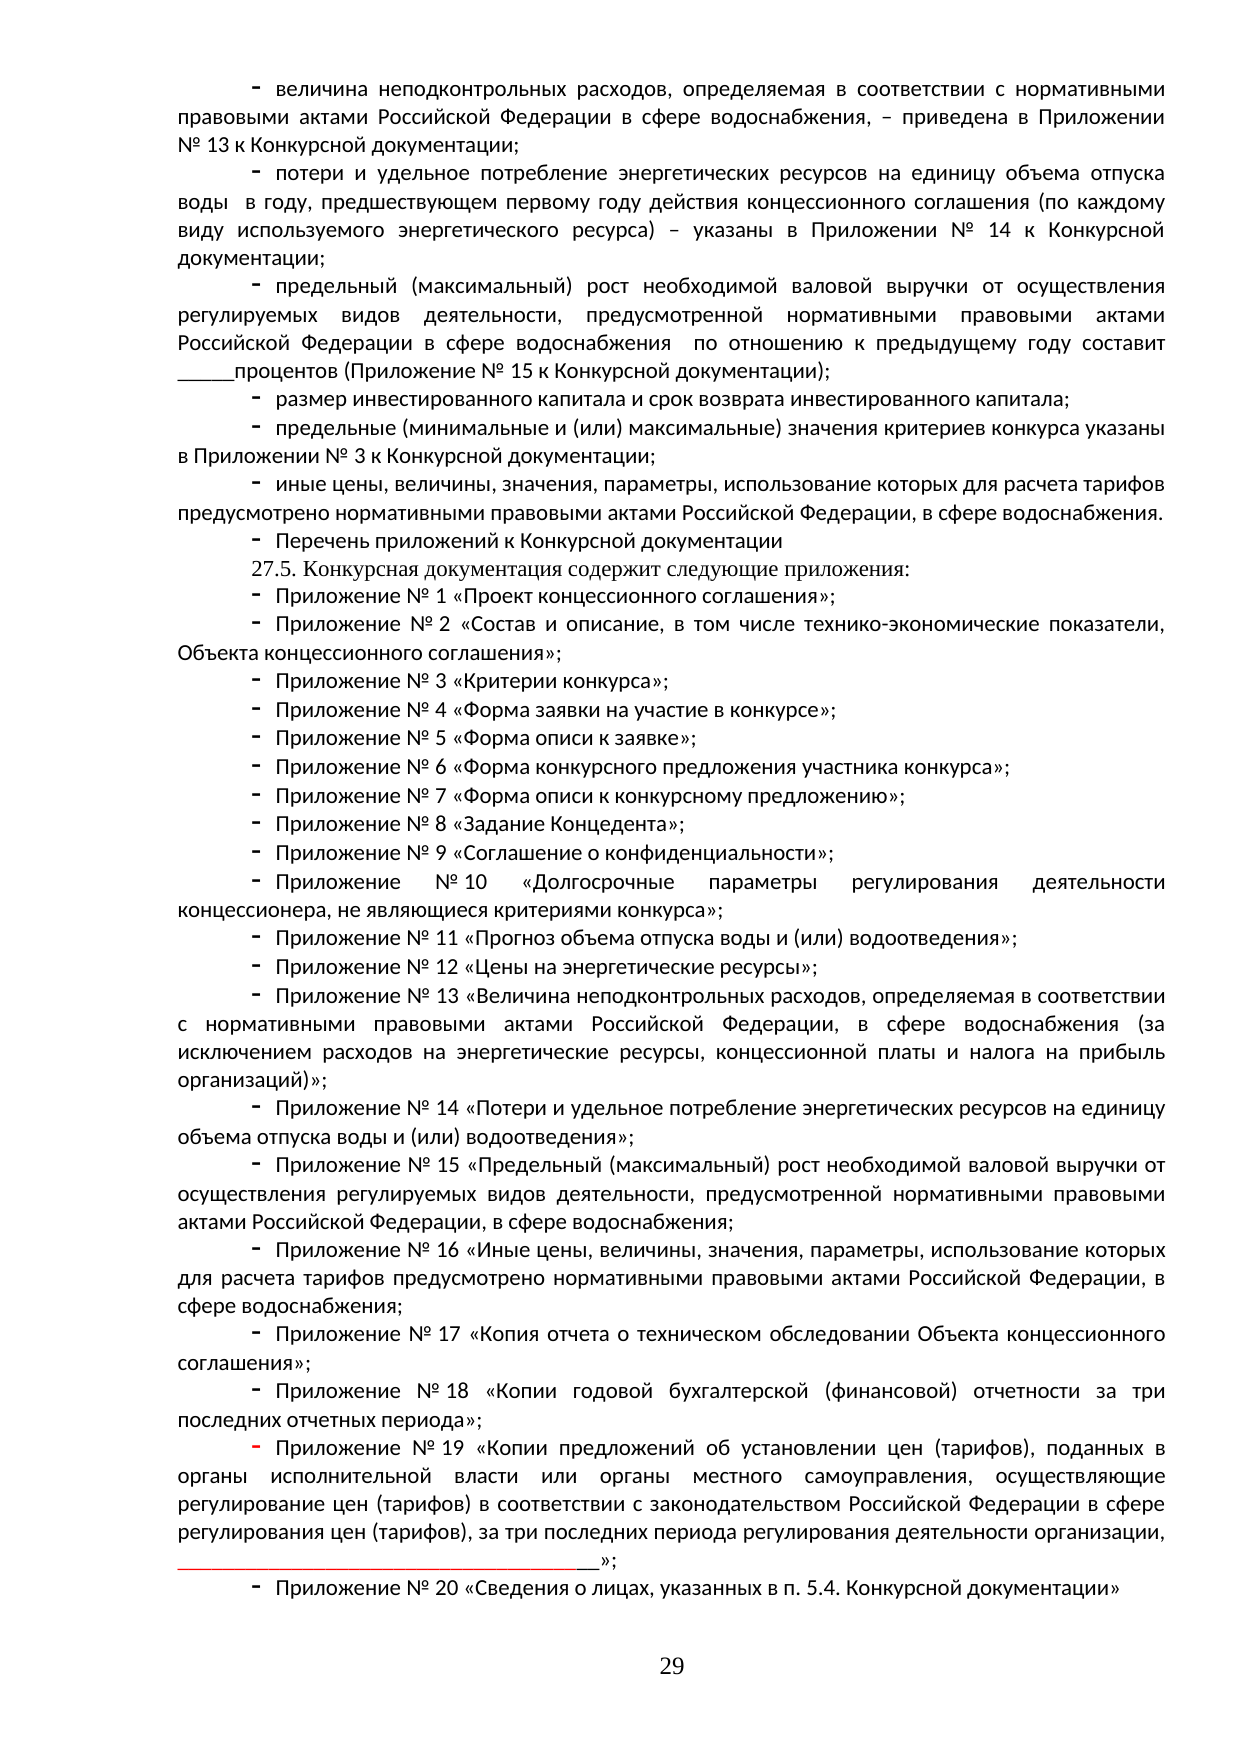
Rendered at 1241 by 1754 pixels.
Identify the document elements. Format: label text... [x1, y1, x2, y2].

list Приложение № 19 «Копии предложений об установлении цен (тарифов), поданных в органы исполнительной власти или органы местного самоуправления, осуществляющие регулирование цен (тарифов) в соответствии с законодательством Российской Федерации в сфере регулирования цен (тарифов), за три последних периода регулирования деятельности организации, _____________________________________»; [177, 1433, 1167, 1573]
list Приложение № 13 «Величина неподконтрольных расходов, определяемая в соответствии с нормативными правовыми актами Российской Федерации, в сфере водоснабжения (за исключением расходов на энергетические ресурсы, концессионной платы и налога на прибыль организаций)»; [177, 981, 1167, 1093]
list Приложение № 2 «Состав и описание, в том числе технико-экономические показатели, Объекта концессионного соглашения»; [177, 609, 1167, 666]
list размер инвестированного капитала и срок возврата инвестированного капитала; [177, 384, 1167, 413]
list Приложение № 14 «Потери и удельное потребление энергетических ресурсов на единицу объема отпуска воды и (или) водоотведения»; [177, 1093, 1167, 1150]
list предельный (максимальный) рост необходимой валовой выручки от осуществления регулируемых видов деятельности, предусмотренной нормативными правовыми актами Российской Федерации в сфере водоснабжения по отношению к предыдущему году составит _____процентов (Приложение № 15 к Конкурсной документации); [177, 271, 1167, 384]
list Приложение № 7 «Форма описи к конкурсному предложению»; [177, 781, 1167, 809]
list Приложение № 11 «Прогноз объема отпуска воды и (или) водоотведения»; [177, 923, 1167, 952]
list Приложение № 1 «Проект концессионного соглашения»; [177, 581, 1167, 609]
list потери и удельное потребление энергетических ресурсов на единицу объема отпуска воды в году, предшествующем первому году действия концессионного соглашения (по каждому виду используемого энергетического ресурса) – указаны в Приложении № 14 к Конкурсной документации; [177, 158, 1167, 271]
list Приложение № 10 «Долгосрочные параметры регулирования деятельности концессионера, не являющиеся критериями конкурса»; [177, 867, 1167, 923]
list Приложение № 16 «Иные цены, величины, значения, параметры, использование которых для расчета тарифов предусмотрено нормативными правовыми актами Российской Федерации, в сфере водоснабжения; [177, 1235, 1167, 1319]
list Приложение № 20 «Сведения о лицах, указанных в п. 5.4. Конкурсной документации» [177, 1573, 1167, 1602]
list Приложение № 15 «Предельный (максимальный) рост необходимой валовой выручки от осуществления регулируемых видов деятельности, предусмотренной нормативными правовыми актами Российской Федерации, в сфере водоснабжения; [177, 1150, 1167, 1235]
list Приложение № 12 «Цены на энергетические ресурсы»; [177, 952, 1167, 981]
list Перечень приложений к Конкурсной документации [177, 526, 1167, 554]
list Приложение № 3 «Критерии конкурса»; [177, 666, 1167, 695]
list Приложение № 9 «Соглашение о конфиденциальности»; [177, 838, 1167, 867]
list величина неподконтрольных расходов, определяемая в соответствии с нормативными правовыми актами Российской Федерации в сфере водоснабжения, – приведена в Приложении № 13 к Конкурсной документации; [177, 74, 1167, 158]
list Приложение № 17 «Копия отчета о техническом обследовании Объекта концессионного соглашения»; [177, 1319, 1167, 1376]
list Конкурсная документация содержит следующие приложения: [177, 554, 1167, 581]
list Приложение № 5 «Форма описи к заявке»; [177, 723, 1167, 752]
list Приложение № 8 «Задание Концедента»; [177, 809, 1167, 838]
list иные цены, величины, значения, параметры, использование которых для расчета тарифов предусмотрено нормативными правовыми актами Российской Федерации, в сфере водоснабжения. [177, 469, 1167, 526]
list Приложение № 6 «Форма конкурсного предложения участника конкурса»; [177, 752, 1167, 781]
list Приложение № 4 «Форма заявки на участие в конкурсе»; [177, 695, 1167, 723]
list Приложение № 18 «Копии годовой бухгалтерской (финансовой) отчетности за три последних отчетных периода»; [177, 1376, 1167, 1433]
list предельные (минимальные и (или) максимальные) значения критериев конкурса указаны в Приложении № 3 к Конкурсной документации; [177, 413, 1167, 469]
